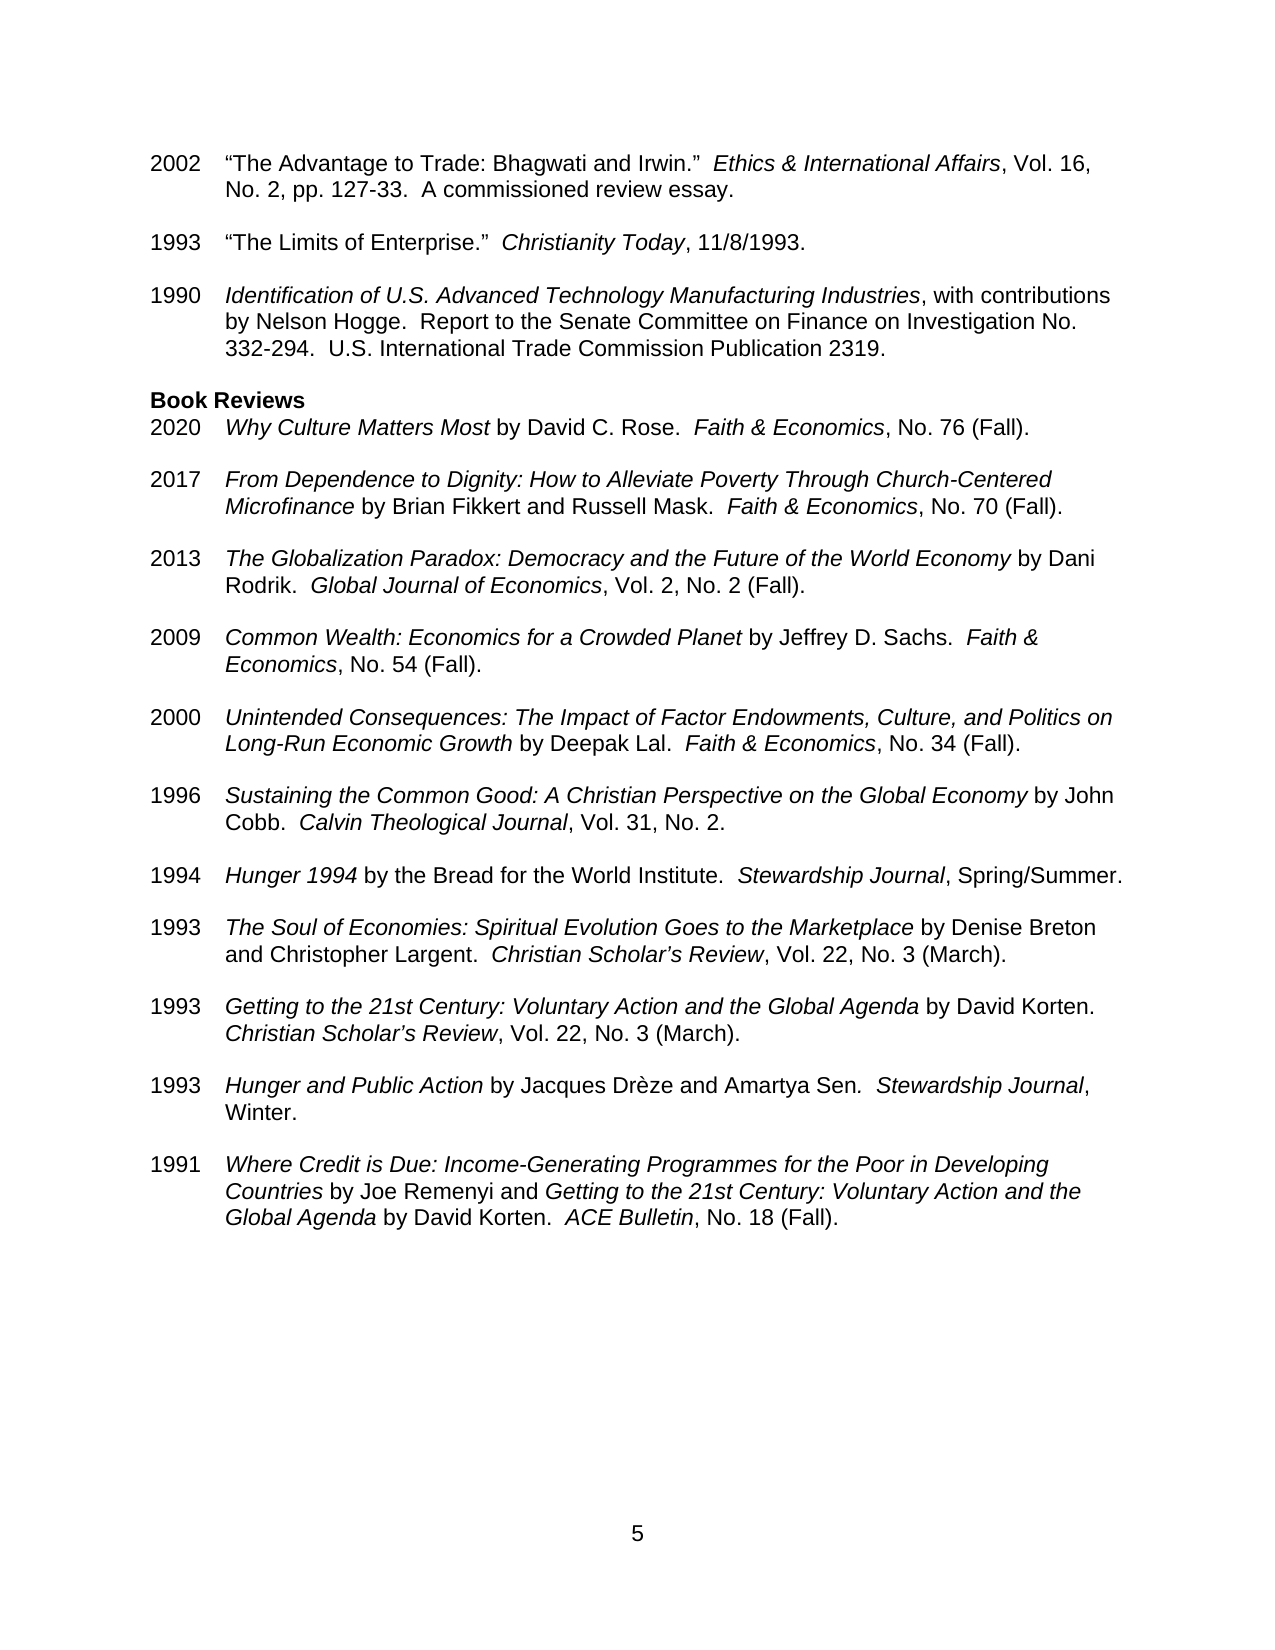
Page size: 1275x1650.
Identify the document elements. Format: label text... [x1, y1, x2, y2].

text Book Reviews [150, 387, 1125, 413]
text 2017 From Dependence to Dignity: How to Alleviate Poverty Through Church-Centered Microfinance by Brian Fikkert and Russell Mask. Faith & Economics, No. 70 (Fall). [150, 466, 1125, 519]
text 2013 The Globalization Paradox: Democracy and the Future of the World Economy by Dani Rodrik. Global Journal of Economics, Vol. 2, No. 2 (Fall). [150, 545, 1125, 598]
text 1991 Where Credit is Due: Income-Generating Programmes for the Poor in Developing Countries by Joe Remenyi and Getting to the 21st Century: Voluntary Action and the Global Agenda by David Korten. ACE Bulletin, No. 18 (Fall). [150, 1151, 1125, 1231]
text 1993 The Soul of Economies: Spiritual Evolution Goes to the Marketplace by Denise Breton and Christopher Largent. Christian Scholar’s Review, Vol. 22, No. 3 (March). [150, 914, 1125, 967]
text 1996 Sustaining the Common Good: A Christian Perspective on the Global Economy by John Cobb. Calvin Theological Journal, Vol. 31, No. 2. [150, 782, 1125, 835]
text 1993 Getting to the 21st Century: Voluntary Action and the Global Agenda by David Korten. Christian Scholar’s Review, Vol. 22, No. 3 (March). [150, 993, 1125, 1046]
text 2000 Unintended Consequences: The Impact of Factor Endowments, Culture, and Politics on Long-Run Economic Growth by Deepak Lal. Faith & Economics, No. 34 (Fall). [150, 703, 1125, 756]
text 2020 Why Culture Matters Most by David C. Rose. Faith & Economics, No. 76 (Fall). [150, 413, 1125, 440]
text 1990 Identification of U.S. Advanced Technology Manufacturing Industries, with contributions by Nelson Hogge. Report to the Senate Committee on Finance on Investigation No. 332-294. U.S. International Trade Commission Publication 2319. [150, 282, 1125, 361]
text 2009 Common Wealth: Economics for a Crowded Planet by Jeffrey D. Sachs. Faith & Economics, No. 54 (Fall). [150, 624, 1125, 677]
text 1993 “The Limits of Enterprise.” Christianity Today, 11/8/1993. [150, 229, 1125, 255]
text 1994 Hunger 1994 by the Bread for the World Institute. Stewardship Journal, Spring/Summer. [150, 862, 1125, 888]
text 2002 “The Advantage to Trade: Bhagwati and Irwin.” Ethics & International Affairs, Vol. 16, No. 2, pp. 127-33. A commissioned review essay. [150, 150, 1125, 203]
text 1993 Hunger and Public Action by Jacques Drèze and Amartya Sen. Stewardship Journal, Winter. [150, 1072, 1125, 1125]
